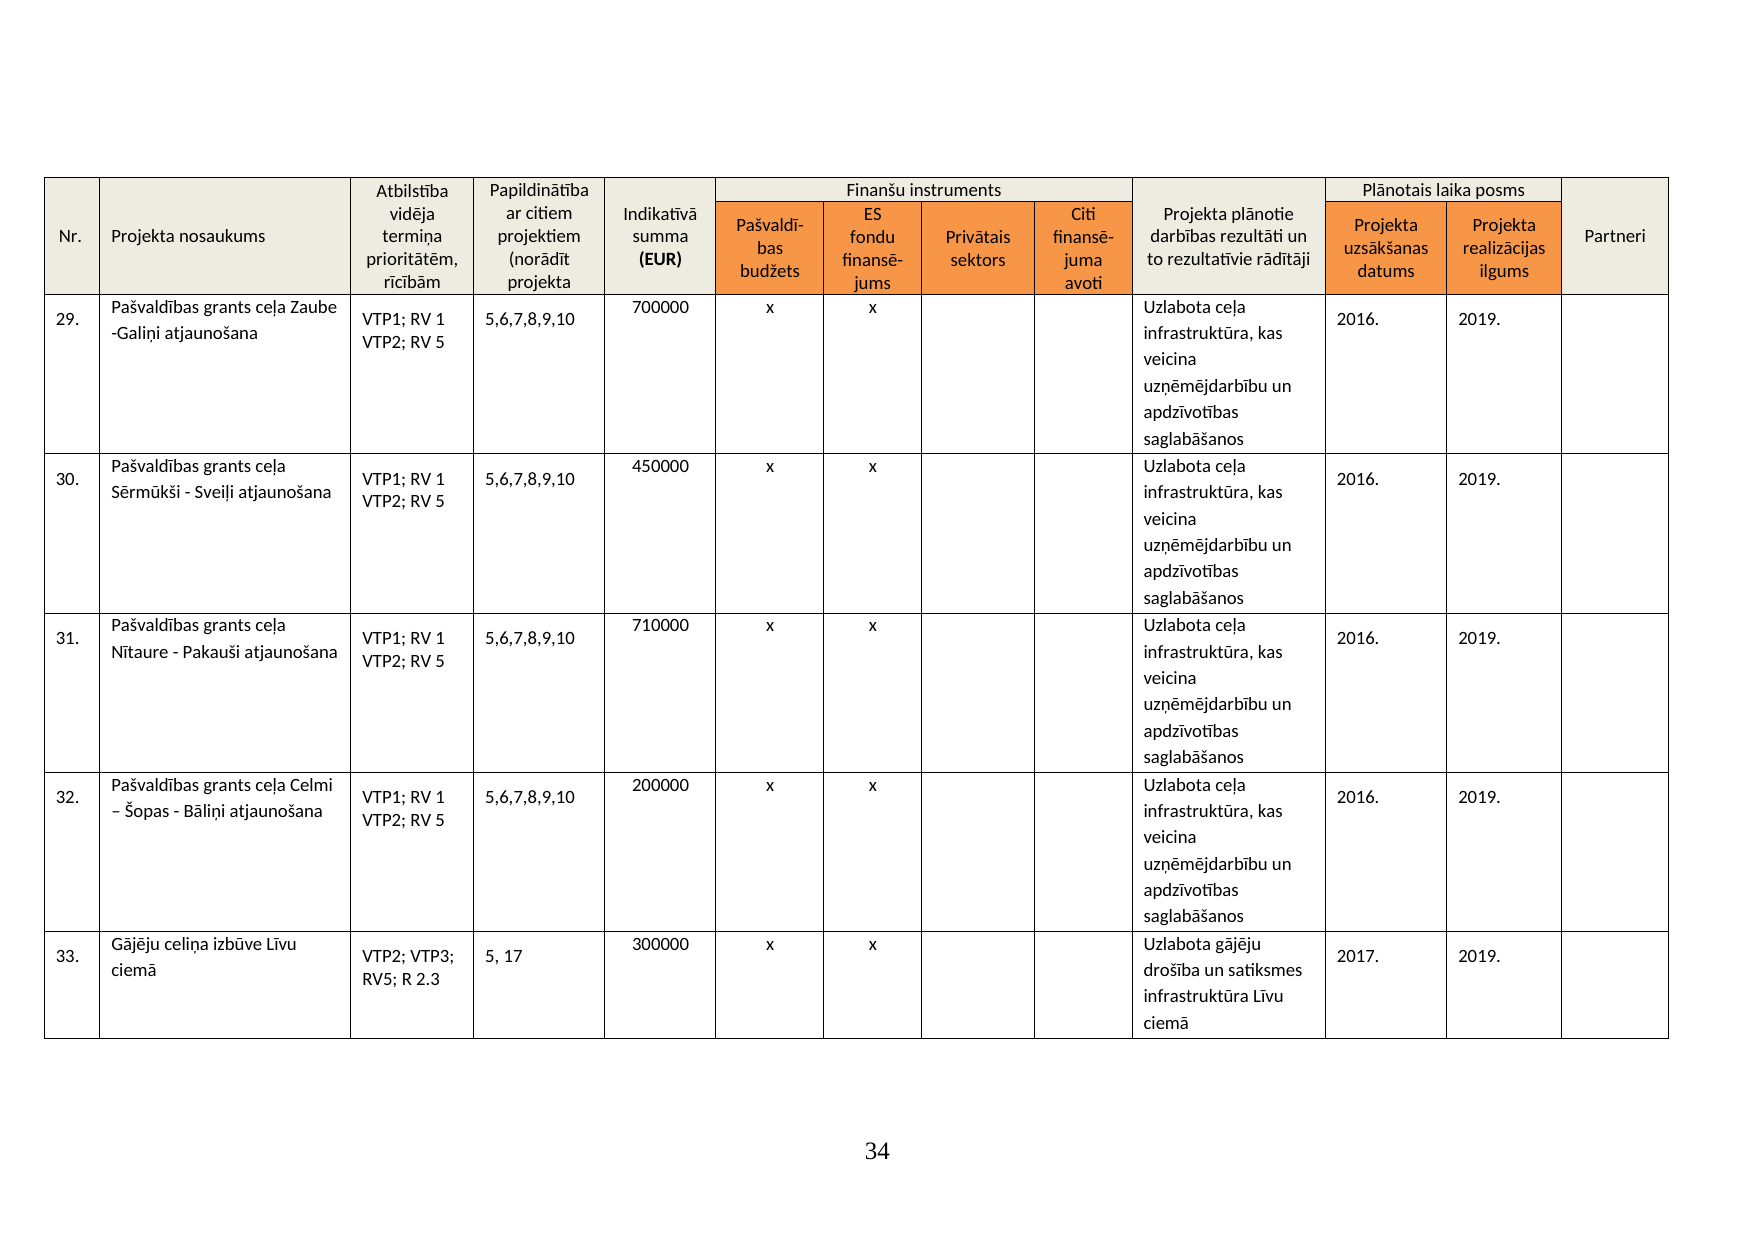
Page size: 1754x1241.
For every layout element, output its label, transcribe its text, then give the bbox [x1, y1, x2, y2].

table_cell VTP2; VTP3; RV5; R 2.3 [351, 932, 473, 1037]
table_cell 2016. [1326, 454, 1446, 612]
table_cell VTP1; RV 1 VTP2; RV 5 [351, 773, 473, 931]
table_cell 5,6,7,8,9,10 [474, 454, 604, 612]
table_cell Pašvaldības grants ceļa Zaube -Galiņi atjaunošana [100, 295, 350, 453]
table_cell ES fondu finansē- jums [824, 202, 921, 294]
table_cell [1562, 454, 1668, 612]
table_cell [1035, 295, 1132, 453]
table_header Projekta plānotie darbības rezultāti un to rezultatīvie rādītāji [1133, 178, 1325, 294]
table_cell 2019. [1447, 614, 1561, 772]
table_cell 2016. [1326, 295, 1446, 453]
table_cell 29. [45, 295, 99, 453]
table_cell 450000 [605, 454, 715, 612]
table_cell 2019. [1447, 454, 1561, 612]
table_cell Uzlabota gājēju drošība un satiksmes infrastruktūra Līvu ciemā [1133, 932, 1325, 1037]
table_cell [1035, 773, 1132, 931]
table_cell 31. [45, 614, 99, 772]
table_header Partneri [1562, 178, 1668, 294]
table_cell [1562, 932, 1668, 1037]
table_header Indikatīvā summa (EUR) [605, 178, 715, 294]
table_cell 33. [45, 932, 99, 1037]
table_cell [922, 932, 1034, 1037]
table_cell 2019. [1447, 932, 1561, 1037]
table_cell Pašvaldības grants ceļa Sērmūkši - Sveiļi atjaunošana [100, 454, 350, 612]
table_cell [1035, 454, 1132, 612]
table_cell Uzlabota ceļa infrastruktūra, kas veicina uzņēmējdarbību un apdzīvotības saglabāšanos [1133, 295, 1325, 453]
table_cell 30. [45, 454, 99, 612]
table_cell 2017. [1326, 932, 1446, 1037]
table_cell 5,6,7,8,9,10 [474, 773, 604, 931]
table_cell [1562, 773, 1668, 931]
table_cell 2016. [1326, 614, 1446, 772]
table_cell Citi finansē- juma avoti [1035, 202, 1132, 294]
table_cell x [824, 454, 921, 612]
table_cell x [716, 295, 823, 453]
table_cell Gājēju celiņa izbūve Līvu ciemā [100, 932, 350, 1037]
table_header Projekta nosaukums [100, 178, 350, 294]
table_cell 5,6,7,8,9,10 [474, 614, 604, 772]
table_cell Uzlabota ceļa infrastruktūra, kas veicina uzņēmējdarbību un apdzīvotības saglabāšanos [1133, 773, 1325, 931]
table_cell x [824, 932, 921, 1037]
table_cell [1562, 614, 1668, 772]
table_cell x [716, 454, 823, 612]
table_cell 5,6,7,8,9,10 [474, 295, 604, 453]
table_cell 2019. [1447, 295, 1561, 453]
table_cell 710000 [605, 614, 715, 772]
table_cell [922, 295, 1034, 453]
table_cell Projekta uzsākšanas datums [1326, 202, 1446, 294]
table_cell x [716, 614, 823, 772]
table_cell Pašvaldības grants ceļa Celmi – Šopas - Bāliņi atjaunošana [100, 773, 350, 931]
table_cell Projekta realizācijas ilgums [1447, 202, 1561, 294]
table_cell 700000 [605, 295, 715, 453]
table_cell VTP1; RV 1 VTP2; RV 5 [351, 454, 473, 612]
table_cell 2019. [1447, 773, 1561, 931]
table_header Nr. [45, 178, 99, 294]
table_cell [922, 773, 1034, 931]
table_cell [922, 614, 1034, 772]
table_cell Privātais sektors [922, 202, 1034, 294]
table_cell 200000 [605, 773, 715, 931]
table_cell VTP1; RV 1 VTP2; RV 5 [351, 295, 473, 453]
table_cell x [824, 614, 921, 772]
table_cell Pašvaldības grants ceļa Nītaure - Pakauši atjaunošana [100, 614, 350, 772]
table_header Atbilstība vidēja termiņa prioritātēm, rīcībām [351, 178, 473, 294]
table_cell [1035, 932, 1132, 1037]
table_cell x [716, 773, 823, 931]
table_cell x [824, 295, 921, 453]
table_cell 5, 17 [474, 932, 604, 1037]
table_cell x [824, 773, 921, 931]
table_cell 300000 [605, 932, 715, 1037]
table_header Finanšu instruments [716, 178, 1132, 201]
table_cell [1562, 295, 1668, 453]
table_cell x [716, 932, 823, 1037]
table_header Papildinātība ar citiem projektiem (norādīt projekta N.p.k.) [474, 178, 604, 294]
table_cell VTP1; RV 1 VTP2; RV 5 [351, 614, 473, 772]
table_cell Pašvaldī- bas budžets [716, 202, 823, 294]
table_cell [1035, 614, 1132, 772]
table_cell 2016. [1326, 773, 1446, 931]
table_cell 32. [45, 773, 99, 931]
table_header Plānotais laika posms [1326, 178, 1561, 201]
table_cell [922, 454, 1034, 612]
table_cell Uzlabota ceļa infrastruktūra, kas veicina uzņēmējdarbību un apdzīvotības saglabāšanos [1133, 454, 1325, 612]
table_cell Uzlabota ceļa infrastruktūra, kas veicina uzņēmējdarbību un apdzīvotības saglabāšanos [1133, 614, 1325, 772]
